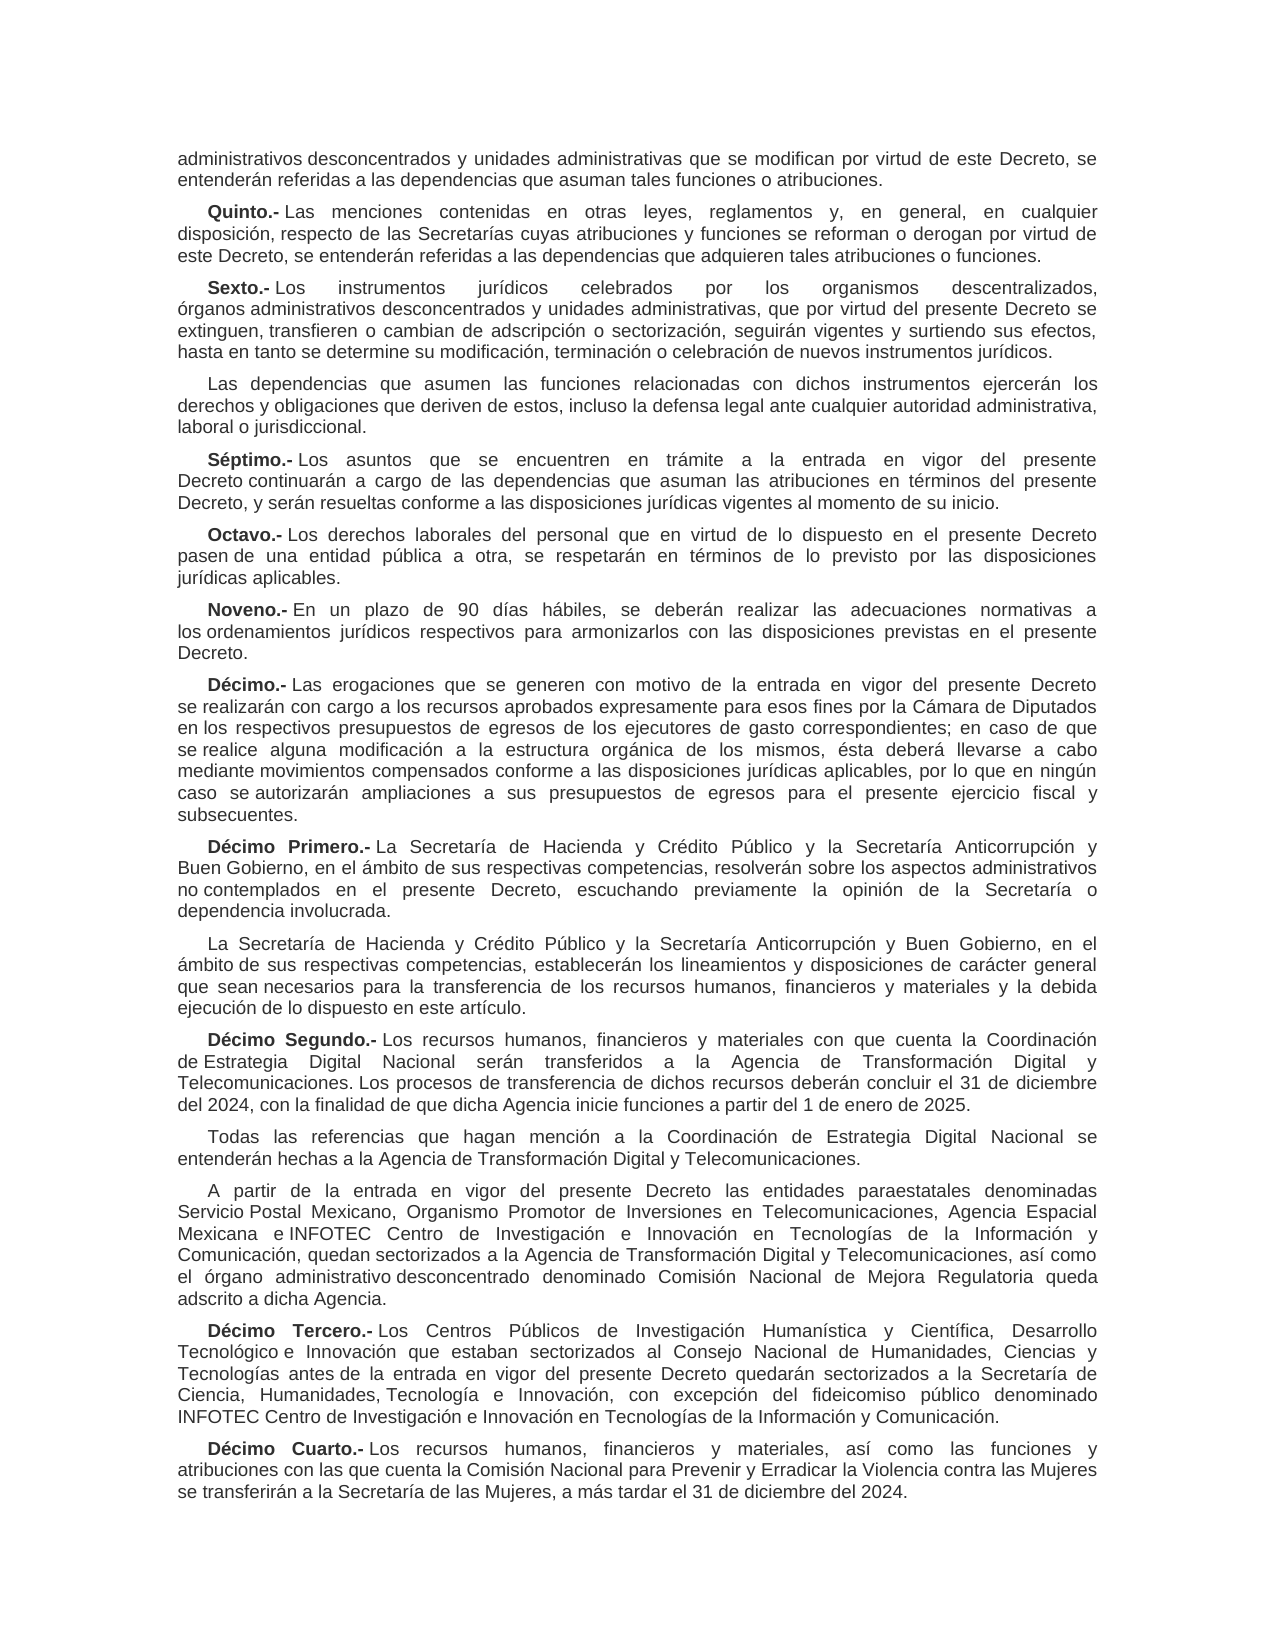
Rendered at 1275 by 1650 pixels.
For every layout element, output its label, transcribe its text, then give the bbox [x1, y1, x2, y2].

text A partir de la entrada en vigor del presente Decreto las entidades paraestatales denominadas Servicio Postal Mexicano, Organismo Promotor de Inversiones en Telecomunicaciones, Agencia Espacial Mexicana e INFOTEC Centro de Investigación e Innovación en Tecnologías de la Información y Comunicación, quedan sectorizados a la Agencia de Transformación Digital y Telecomunicaciones, así como el órgano administrativo desconcentrado denominado Comisión Nacional de Mejora Regulatoria queda adscrito a dicha Agencia. [177, 1179, 1098, 1309]
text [177, 148, 1098, 191]
text Las dependencias que asumen las funciones relacionadas con dichos instrumentos ejercerán los derechos y obligaciones que deriven de estos, incluso la defensa legal ante cualquier autoridad administrativa, laboral o jurisdiccional. [177, 373, 1098, 438]
text Octavo.- Los derechos laborales del personal que en virtud de lo dispuesto en el presente Decreto pasen de una entidad pública a otra, se respetarán en términos de lo previsto por las disposiciones jurídicas aplicables. [177, 524, 1098, 588]
text Décimo Primero.- La Secretaría de Hacienda y Crédito Público y la Secretaría Anticorrupción y Buen Gobierno, en el ámbito de sus respectivas competencias, resolverán sobre los aspectos administrativos no contemplados en el presente Decreto, escuchando previamente la opinión de la Secretaría o dependencia involucrada. [177, 836, 1098, 922]
text Noveno.- En un plazo de 90 días hábiles, se deberán realizar las adecuaciones normativas a los ordenamientos jurídicos respectivos para armonizarlos con las disposiciones previstas en el presente Decreto. [177, 599, 1098, 663]
text Décimo.- Las erogaciones que se generen con motivo de la entrada en vigor del presente Decreto se realizarán con cargo a los recursos aprobados expresamente para esos fines por la Cámara de Diputados en los respectivos presupuestos de egresos de los ejecutores de gasto correspondientes; en caso de que se realice alguna modificación a la estructura orgánica de los mismos, ésta deberá llevarse a cabo mediante movimientos compensados conforme a las disposiciones jurídicas aplicables, por lo que en ningún caso se autorizarán ampliaciones a sus presupuestos de egresos para el presente ejercicio fiscal y subsecuentes. [177, 674, 1098, 825]
text Décimo Segundo.- Los recursos humanos, financieros y materiales con que cuenta la Coordinación de Estrategia Digital Nacional serán transferidos a la Agencia de Transformación Digital y Telecomunicaciones. Los procesos de transferencia de dichos recursos deberán concluir el 31 de diciembre del 2024, con la finalidad de que dicha Agencia inicie funciones a partir del 1 de enero de 2025. [177, 1029, 1098, 1115]
text Séptimo.- Los asuntos que se encuentren en trámite a la entrada en vigor del presente Decreto continuarán a cargo de las dependencias que asuman las atribuciones en términos del presente Decreto, y serán resueltas conforme a las disposiciones jurídicas vigentes al momento de su inicio. [177, 448, 1098, 513]
text Décimo Cuarto.- Los recursos humanos, financieros y materiales, así como las funciones y atribuciones con las que cuenta la Comisión Nacional para Prevenir y Erradicar la Violencia contra las Mujeres se transferirán a la Secretaría de las Mujeres, a más tardar el 31 de diciembre del 2024. [177, 1438, 1098, 1502]
text La Secretaría de Hacienda y Crédito Público y la Secretaría Anticorrupción y Buen Gobierno, en el ámbito de sus respectivas competencias, establecerán los lineamientos y disposiciones de carácter general que sean necesarios para la transferencia de los recursos humanos, financieros y materiales y la debida ejecución de lo dispuesto en este artículo. [177, 932, 1098, 1018]
text Quinto.- Las menciones contenidas en otras leyes, reglamentos y, en general, en cualquier disposición, respecto de las Secretarías cuyas atribuciones y funciones se reforman o derogan por virtud de este Decreto, se entenderán referidas a las dependencias que adquieren tales atribuciones o funciones. [177, 201, 1098, 266]
text Décimo Tercero.- Los Centros Públicos de Investigación Humanística y Científica, Desarrollo Tecnológico e Innovación que estaban sectorizados al Consejo Nacional de Humanidades, Ciencias y Tecnologías antes de la entrada en vigor del presente Decreto quedarán sectorizados a la Secretaría de Ciencia, Humanidades, Tecnología e Innovación, con excepción del fideicomiso público denominado INFOTEC Centro de Investigación e Innovación en Tecnologías de la Información y Comunicación. [177, 1319, 1098, 1427]
text Todas las referencias que hagan mención a la Coordinación de Estrategia Digital Nacional se entenderán hechas a la Agencia de Transformación Digital y Telecomunicaciones. [177, 1126, 1098, 1169]
text Sexto.- Los instrumentos jurídicos celebrados por los organismos descentralizados, órganos administrativos desconcentrados y unidades administrativas, que por virtud del presente Decreto se extinguen, transfieren o cambian de adscripción o sectorización, seguirán vigentes y surtiendo sus efectos, hasta en tanto se determine su modificación, terminación o celebración de nuevos instrumentos jurídicos. [177, 276, 1098, 363]
